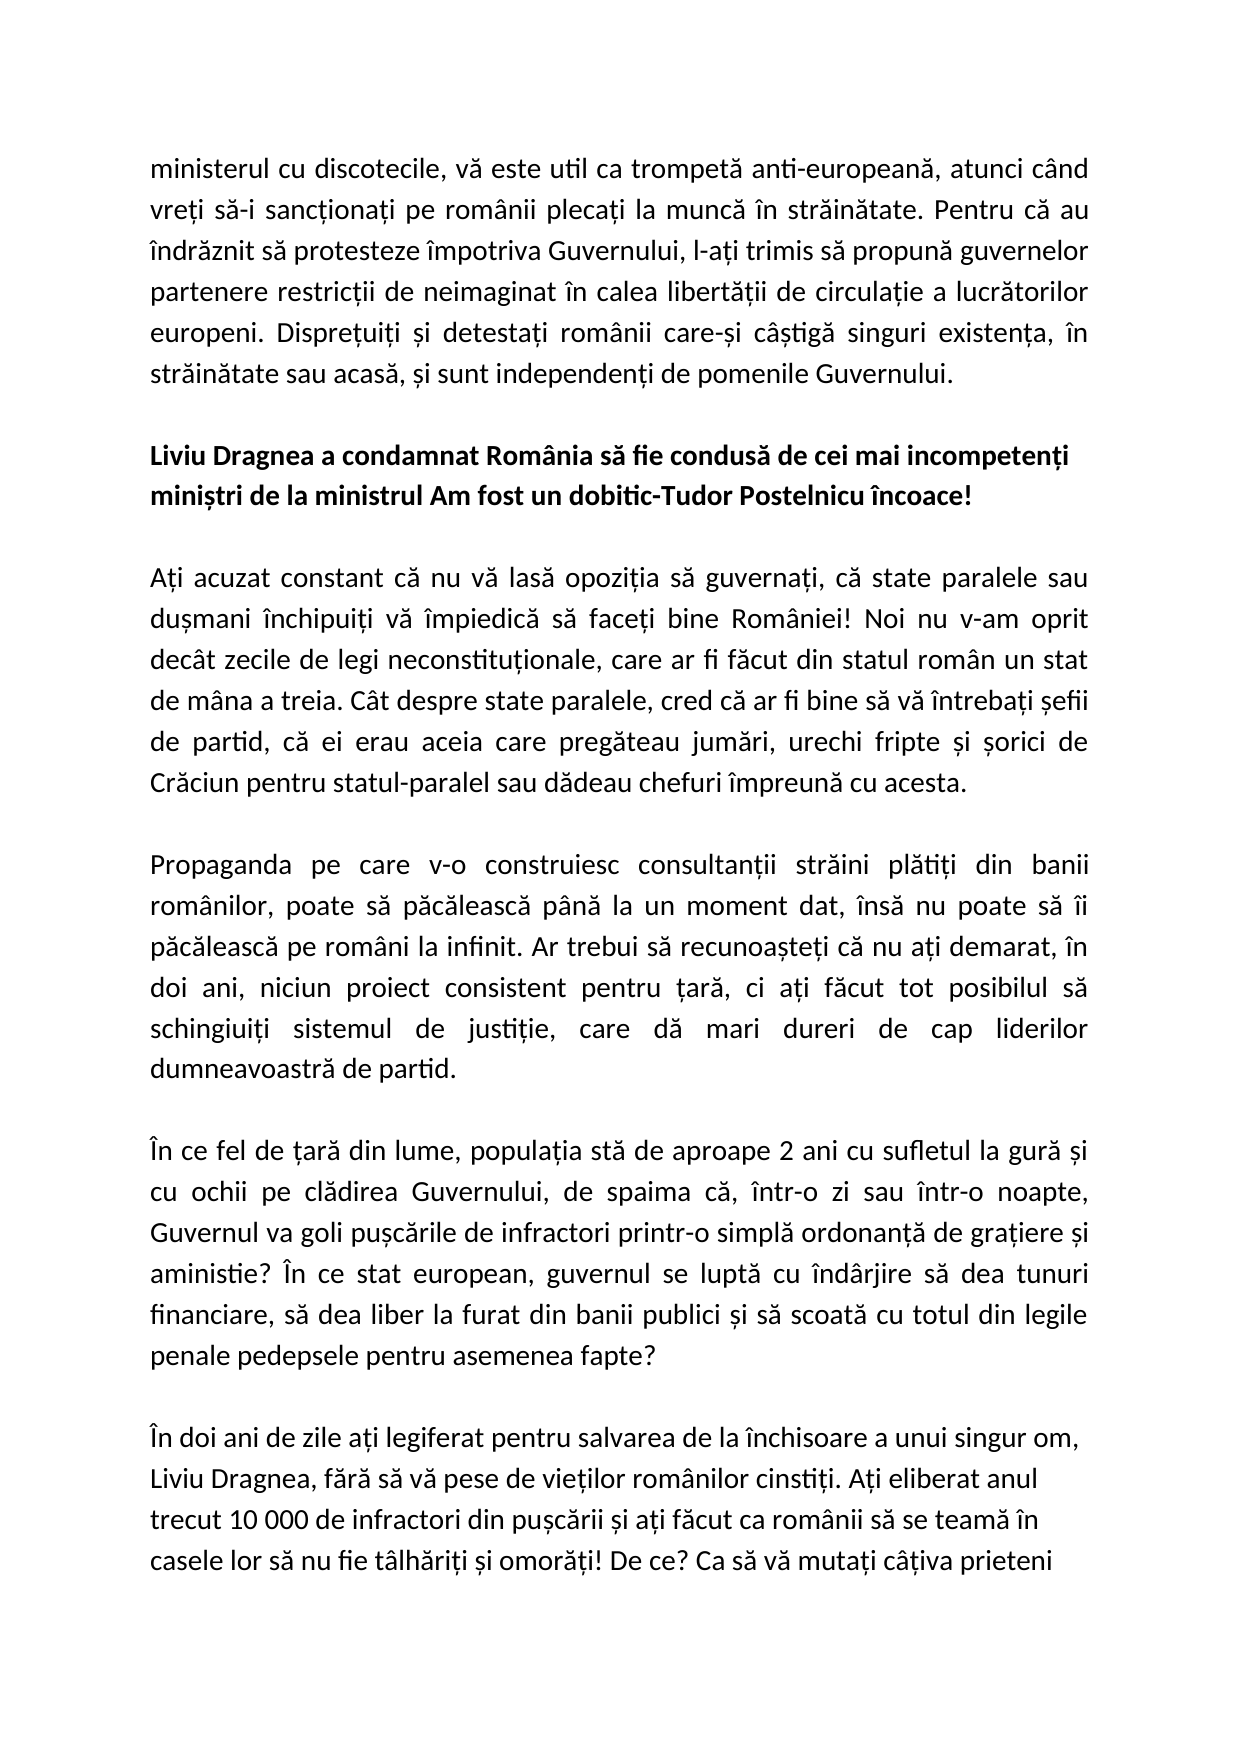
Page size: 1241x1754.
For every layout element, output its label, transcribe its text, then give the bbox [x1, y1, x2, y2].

text Liviu Dragnea a condamnat România să fie condusă de cei mai incompetenți miniștri de la ministrul Am fost un dobitic-Tudor Postelnicu încoace! [150, 437, 1090, 513]
text Aţi acuzat constant că nu vă lasă opoziţia să guvernaţi, că state paralele sau duşmani închipuiţi vă împiedică să faceţi bine României! Noi nu v-am oprit decât zecile de legi neconstituţionale, care ar fi făcut din statul român un stat de mâna a treia. Cât despre state paralele, cred că ar fi bine să vă întrebaţi şefii de partid, că ei erau aceia care pregăteau jumări, urechi fripte şi şorici de Crăciun pentru statul-paralel sau dădeau chefuri împreună cu acesta. [150, 559, 1090, 800]
text Propaganda pe care v-o construiesc consultanţii străini plătiţi din banii românilor, poate să păcălească până la un moment dat, însă nu poate să îi păcălească pe români la infinit. Ar trebui să recunoaşteţi că nu aţi demarat, în doi ani, niciun proiect consistent pentru ţară, ci aţi făcut tot posibilul să schingiuiţi sistemul de justiţie, care dă mari dureri de cap liderilor dumneavoastră de partid. [150, 846, 1090, 1086]
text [150, 1419, 1090, 1577]
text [150, 150, 1090, 390]
text În ce fel de ţară din lume, populaţia stă de aproape 2 ani cu sufletul la gură şi cu ochii pe clădirea Guvernului, de spaima că, într-o zi sau într-o noapte, Guvernul va goli puşcările de infractori printr-o simplă ordonanţă de graţiere şi aministie? În ce stat european, guvernul se luptă cu îndârjire să dea tunuri financiare, să dea liber la furat din banii publici şi să scoată cu totul din legile penale pedepsele pentru asemenea fapte? [150, 1132, 1090, 1373]
